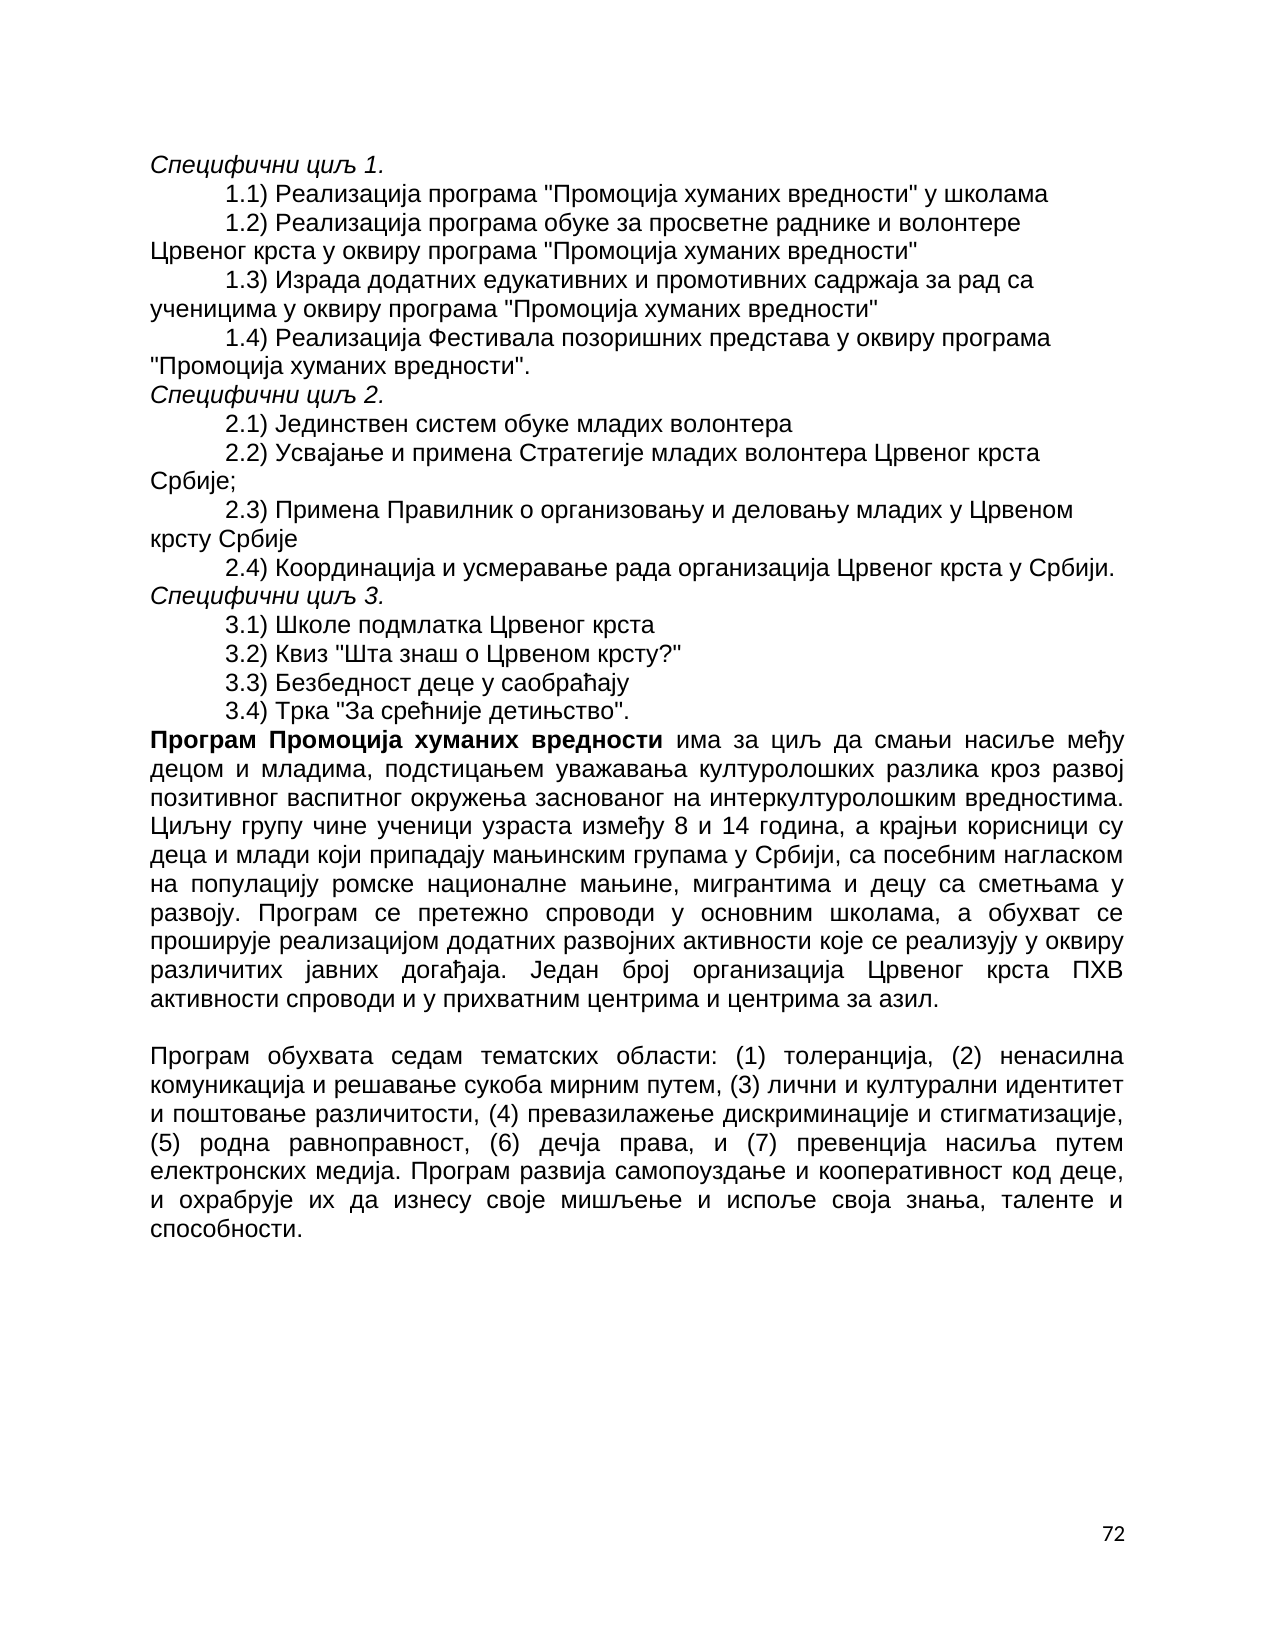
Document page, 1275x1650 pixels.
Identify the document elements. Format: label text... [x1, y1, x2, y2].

text Програм Промоција хуманих вредности има за циљ да смањи насиље међу децом и младима, подстицањем уважавања културолошких разлика кроз развој позитивног васпитног окружења заснованог на интеркултуролошким вредностима. Циљну групу чине ученици узраста између 8 и 14 година, а крајњи корисници су деца и млади који припадају мањинским групама у Србији, са посебним нагласком на популацију ромске националне мањине, мигрантима и децу са сметњама у развоју. Програм се претежно спроводи у основним школама, а обухват се проширује реализацијом додатних развојних активности које се реализују у оквиру различитих јавних догађаја. Један број организација Црвеног крста ПХВ активности спроводи и у прихватним центрима и центрима за азил. [150, 725, 1125, 1012]
text 1.2) Реализација програма обуке за просветне раднике и волонтере Црвеног крста у оквиру програма "Промоција хуманих вредности" [150, 207, 1125, 265]
text 3.1) Школе подмлатка Црвеног крста [150, 610, 1125, 639]
text 3.3) Безбедност деце у саобраћају [150, 667, 1125, 696]
text 2.1) Јединствен систем обуке младих волонтера [150, 409, 1125, 437]
text 1.4) Реализација Фестивала позоришних представа у оквиру програма "Промоција хуманих вредности". [150, 322, 1125, 380]
text 2.4) Координација и усмеравање рада организација Црвеног крста у Србији. [150, 552, 1125, 581]
text Програм обухвата седам тематских области: (1) толеранција, (2) ненасилна комуникација и решавање сукоба мирним путем, (3) лични и културални идентитет и поштовање различитости, (4) превазилажење дискриминације и стигматизације, (5) родна равноправност, (6) дечја права, и (7) превенција насиља путем електронских медија. Програм развија самопоуздање и кооперативност код деце, и охрабрује их да изнесу своје мишљење и испоље своја знања, таленте и способности. [150, 1041, 1125, 1242]
text 1.3) Израда додатних едукативних и промотивних садржаја за рад са ученицима у оквиру програма "Промоција хуманих вредности" [150, 265, 1125, 322]
text 3.2) Квиз "Шта знаш о Црвеном крсту?" [150, 639, 1125, 667]
text 2.2) Усвајање и примена Стратегије младих волонтера Црвеног крста Србије; [150, 437, 1125, 495]
text Специфични циљ 2. [150, 380, 1125, 409]
text 2.3) Примена Правилник о организовању и деловању младих у Црвеном крсту Србије [150, 495, 1125, 552]
text 3.4) Трка "За срећније детињство". [150, 696, 1125, 725]
text Специфични циљ 1. [150, 150, 1125, 179]
text 1.1) Реализација програма "Промоција хуманих вредности" у школама [150, 179, 1125, 207]
text Специфични циљ 3. [150, 581, 1125, 610]
